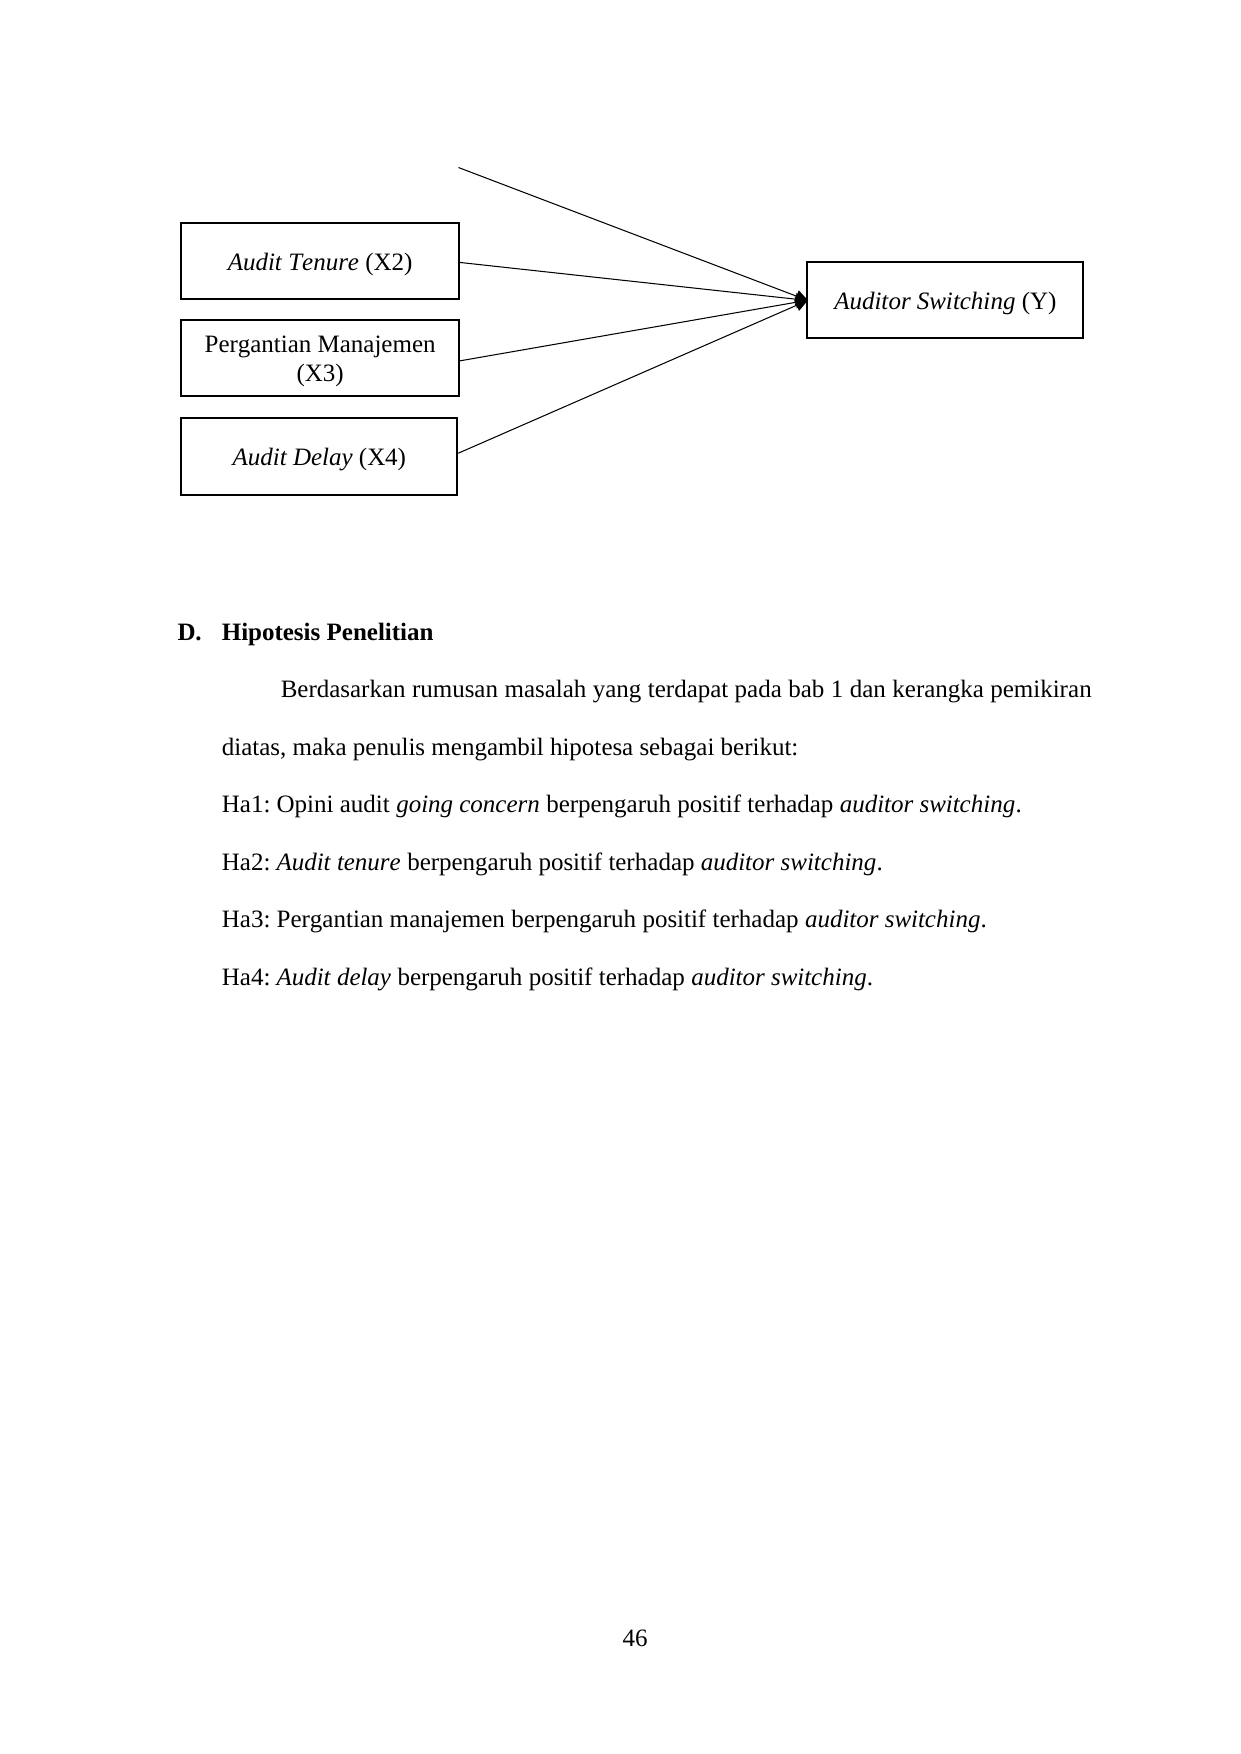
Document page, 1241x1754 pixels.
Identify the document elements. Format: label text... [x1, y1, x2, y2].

subtitle Hipotesis Penelitian [177, 617, 1092, 646]
text Ha2: Audit tenure berpengaruh positif terhadap auditor switching. [222, 847, 1092, 876]
text Ha4: Audit delay berpengaruh positif terhadap auditor switching. [222, 962, 1092, 991]
text Ha3: Pergantian manajemen berpengaruh positif terhadap auditor switching. [222, 904, 1092, 933]
text Ha1: Opini audit going concern berpengaruh positif terhadap auditor switching. [222, 789, 1092, 818]
text Berdasarkan rumusan masalah yang terdapat pada bab 1 dan kerangka pemikiran diatas, maka penulis mengambil hipotesa sebagai berikut: [222, 674, 1092, 761]
